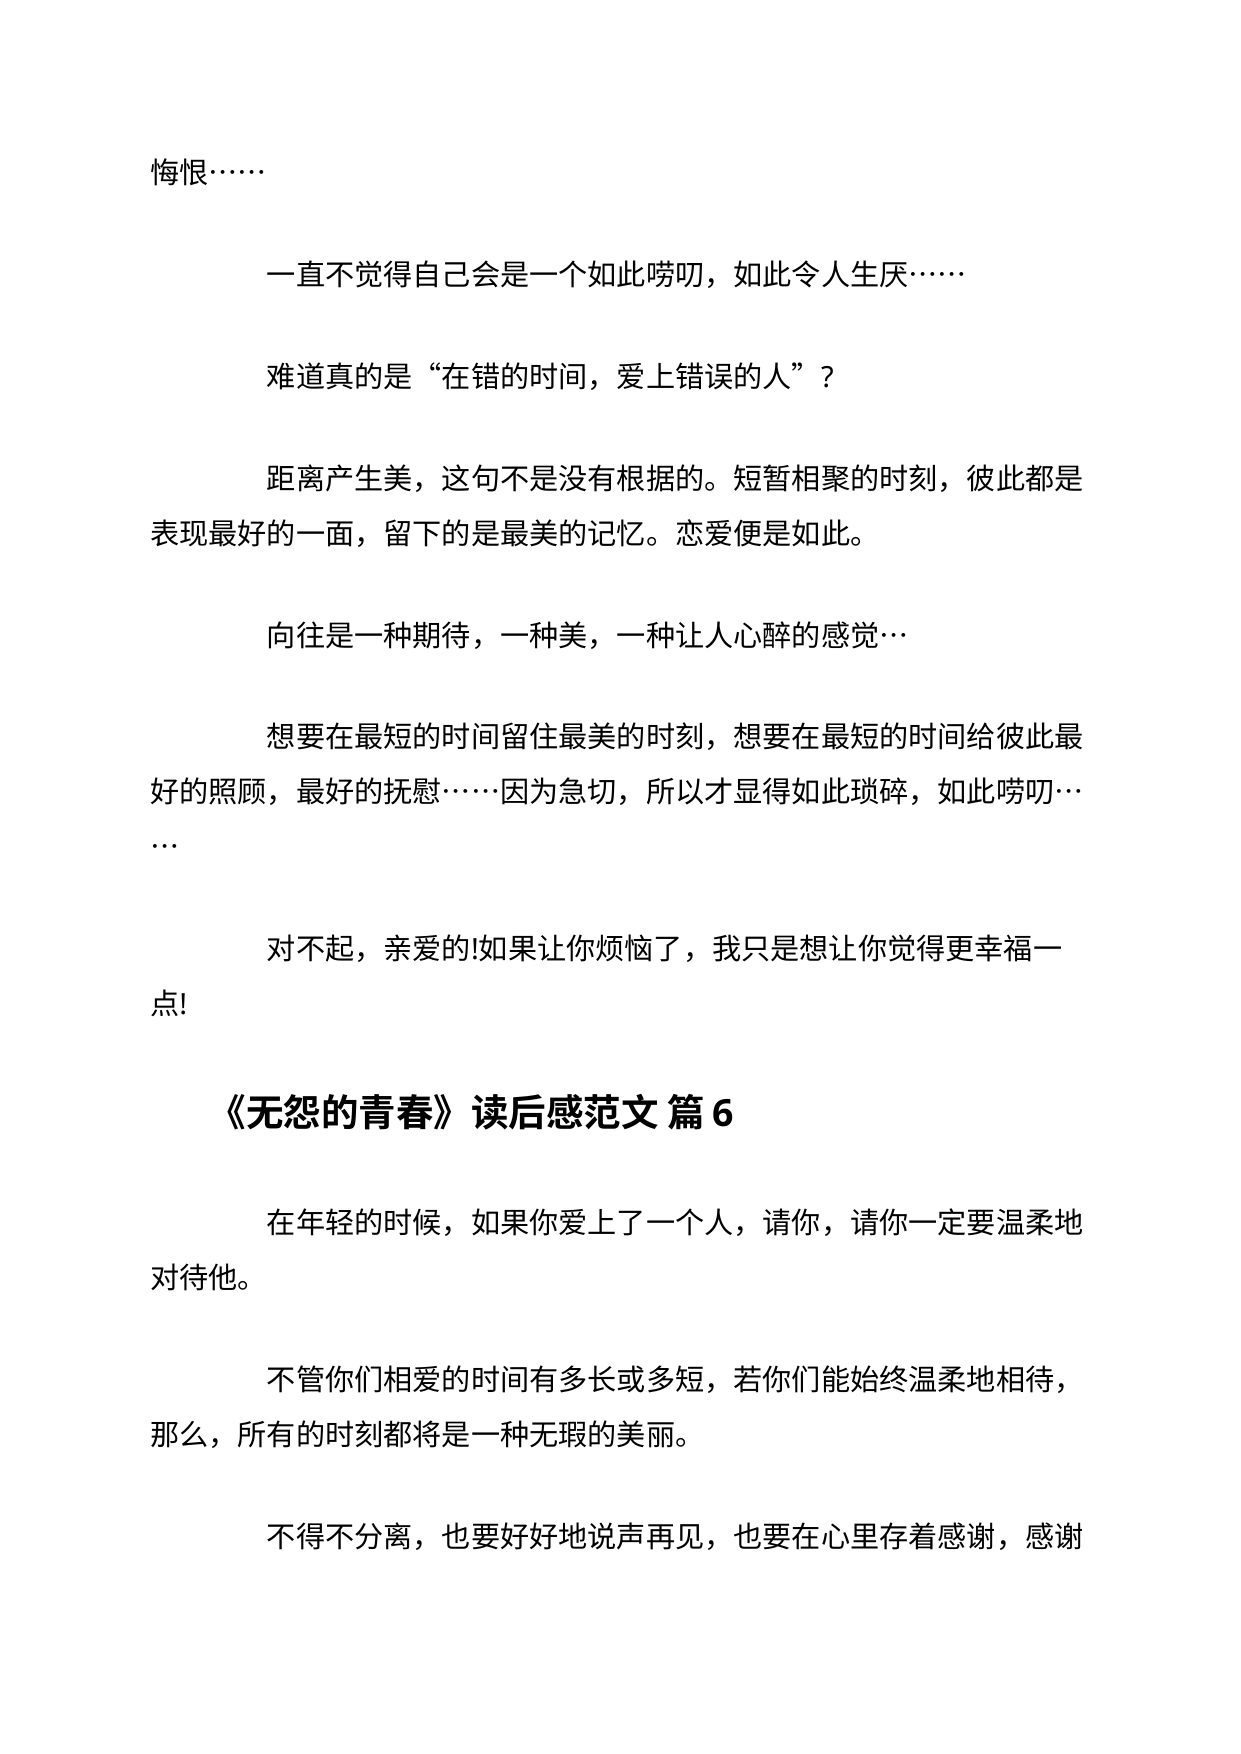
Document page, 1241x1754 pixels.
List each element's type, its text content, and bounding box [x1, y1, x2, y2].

text 对不起，亲爱的!如果让你烦恼了，我只是想让你觉得更幸福一点! [150, 926, 1090, 1023]
text 不管你们相爱的时间有多长或多短，若你们能始终温柔地相待，那么，所有的时刻都将是一种无瑕的美丽。 [150, 1357, 1090, 1454]
text 距离产生美，这句不是没有根据的。短暂相聚的时刻，彼此都是表现最好的一面，留下的是最美的记忆。恋爱便是如此。 [150, 456, 1090, 553]
text 难道真的是“在错的时间，爱上错误的人”? [150, 353, 1090, 396]
text 向往是一种期待，一种美，一种让人心醉的感觉… [150, 612, 1090, 654]
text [150, 150, 1090, 192]
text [150, 1513, 1090, 1556]
text 在年轻的时候，如果你爱上了一个人，请你，请你一定要温柔地对待他。 [150, 1200, 1090, 1297]
text 一直不觉得自己会是一个如此唠叨，如此令人生厌…… [150, 252, 1090, 294]
text 想要在最短的时间留住最美的时刻，想要在最短的时间给彼此最好的照顾，最好的抚慰……因为急切，所以才显得如此琐碎，如此唠叨…… [150, 714, 1090, 866]
text 《无怨的青春》读后感范文 篇6 [150, 1082, 1090, 1137]
